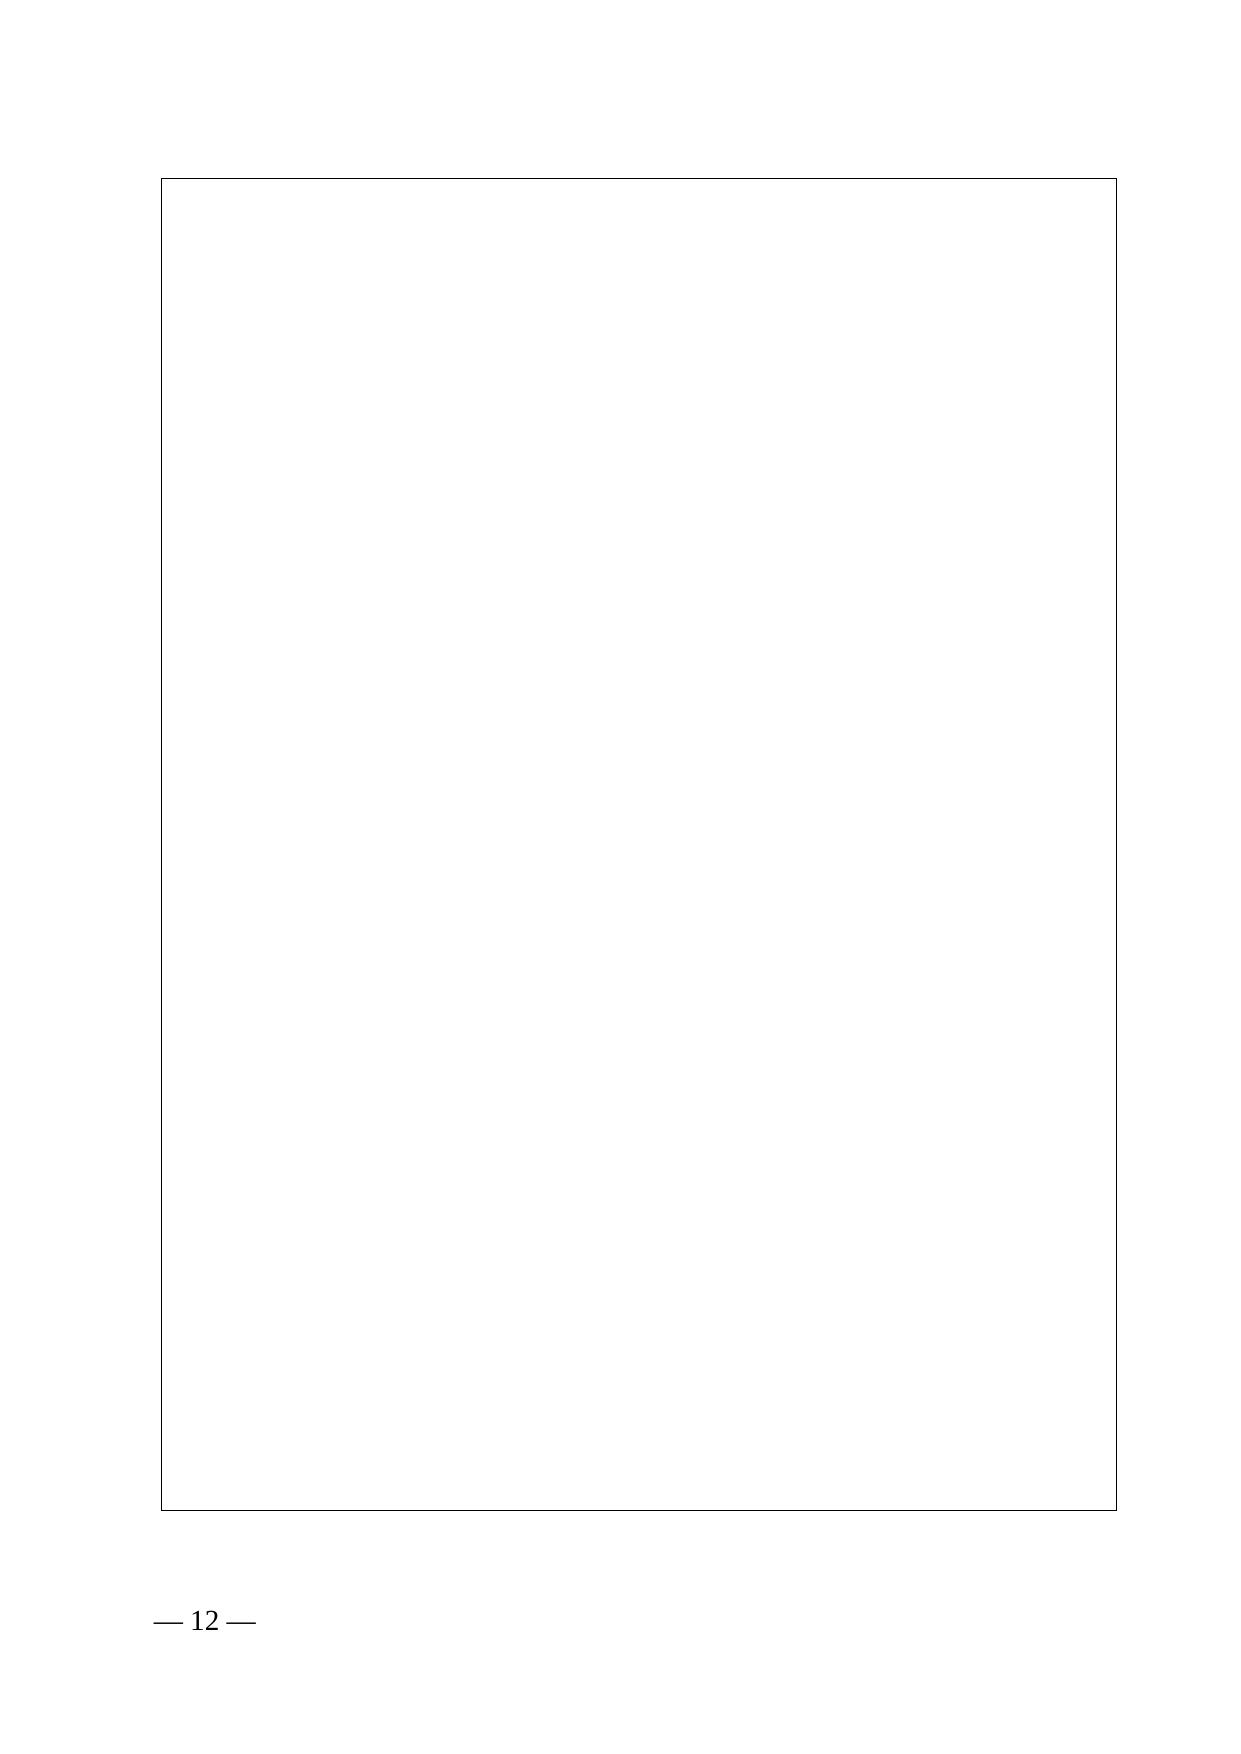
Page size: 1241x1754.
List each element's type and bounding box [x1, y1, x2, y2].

table_header [162, 179, 1116, 1510]
